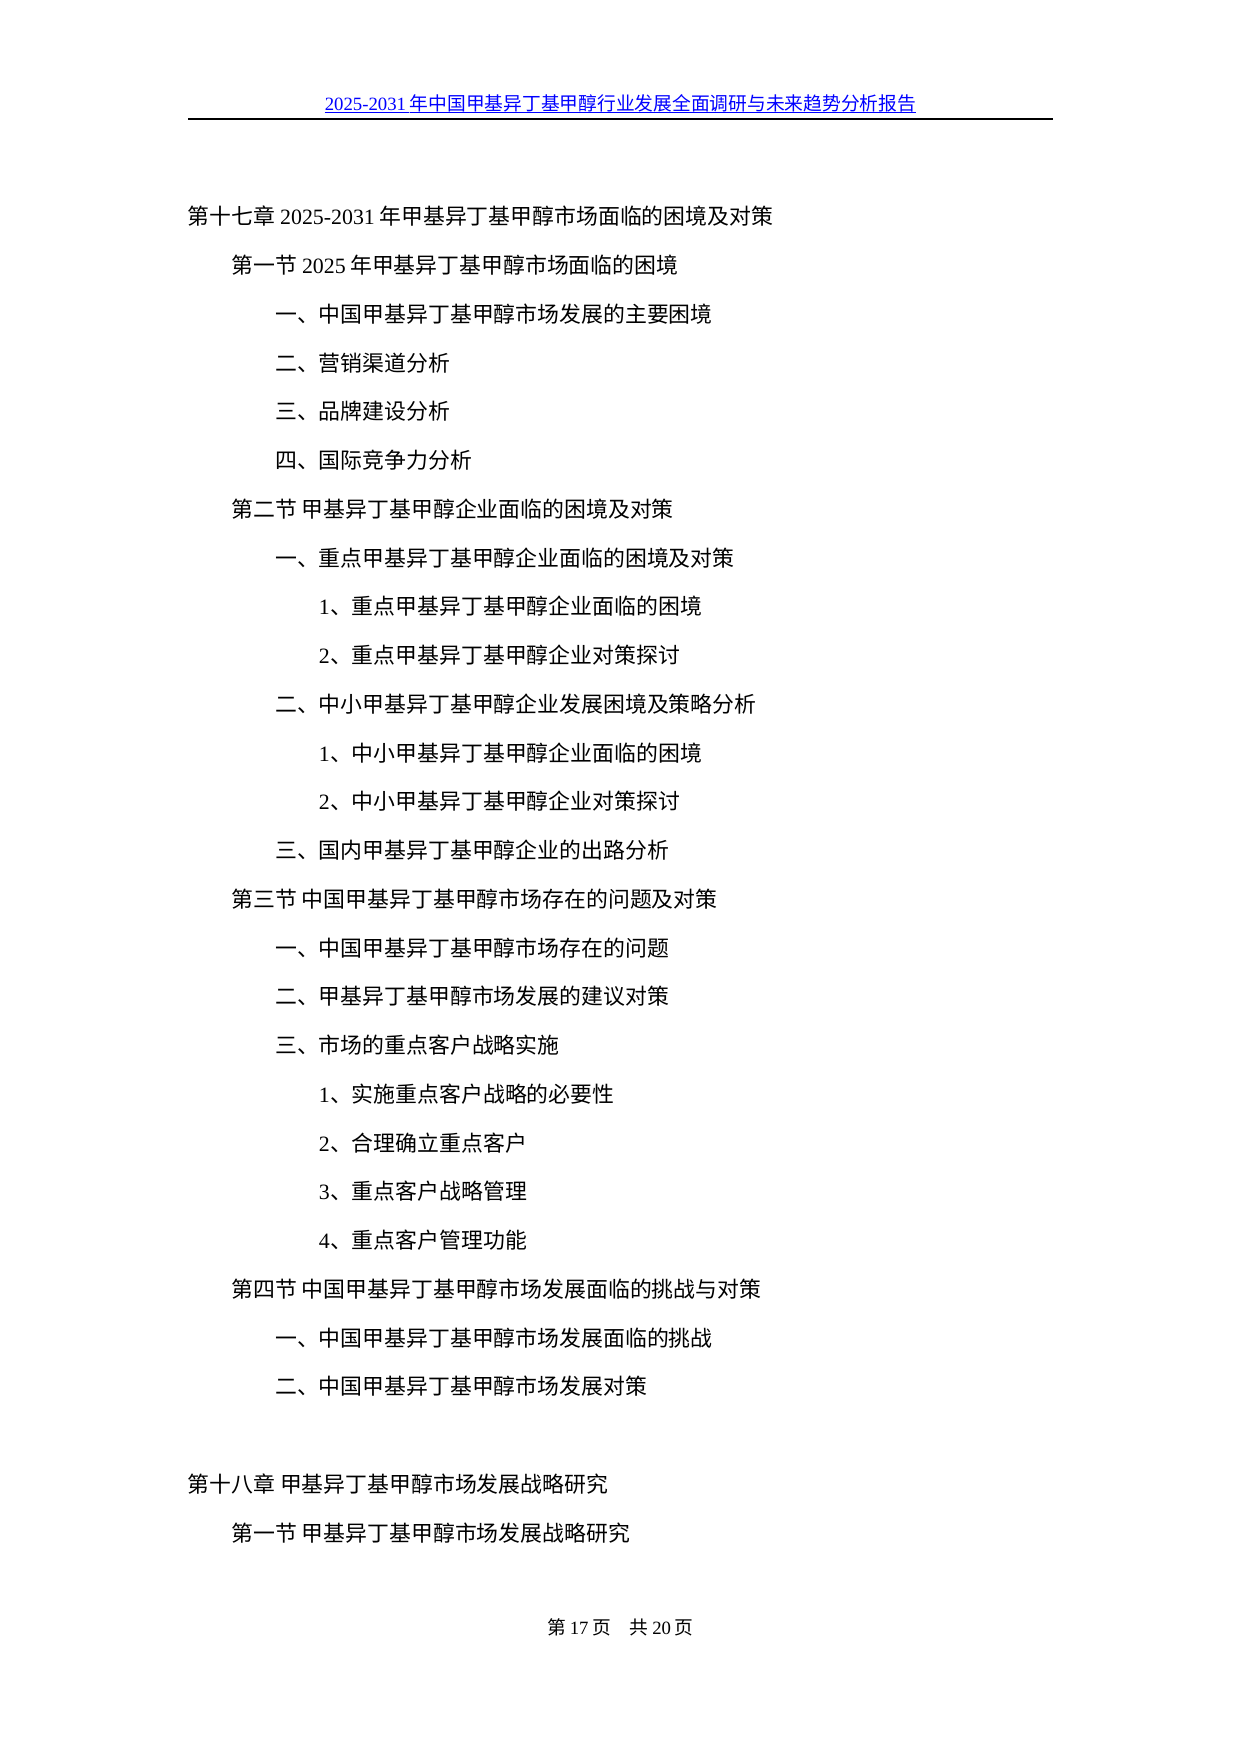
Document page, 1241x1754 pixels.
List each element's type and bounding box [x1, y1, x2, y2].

text [187, 150, 1053, 1548]
